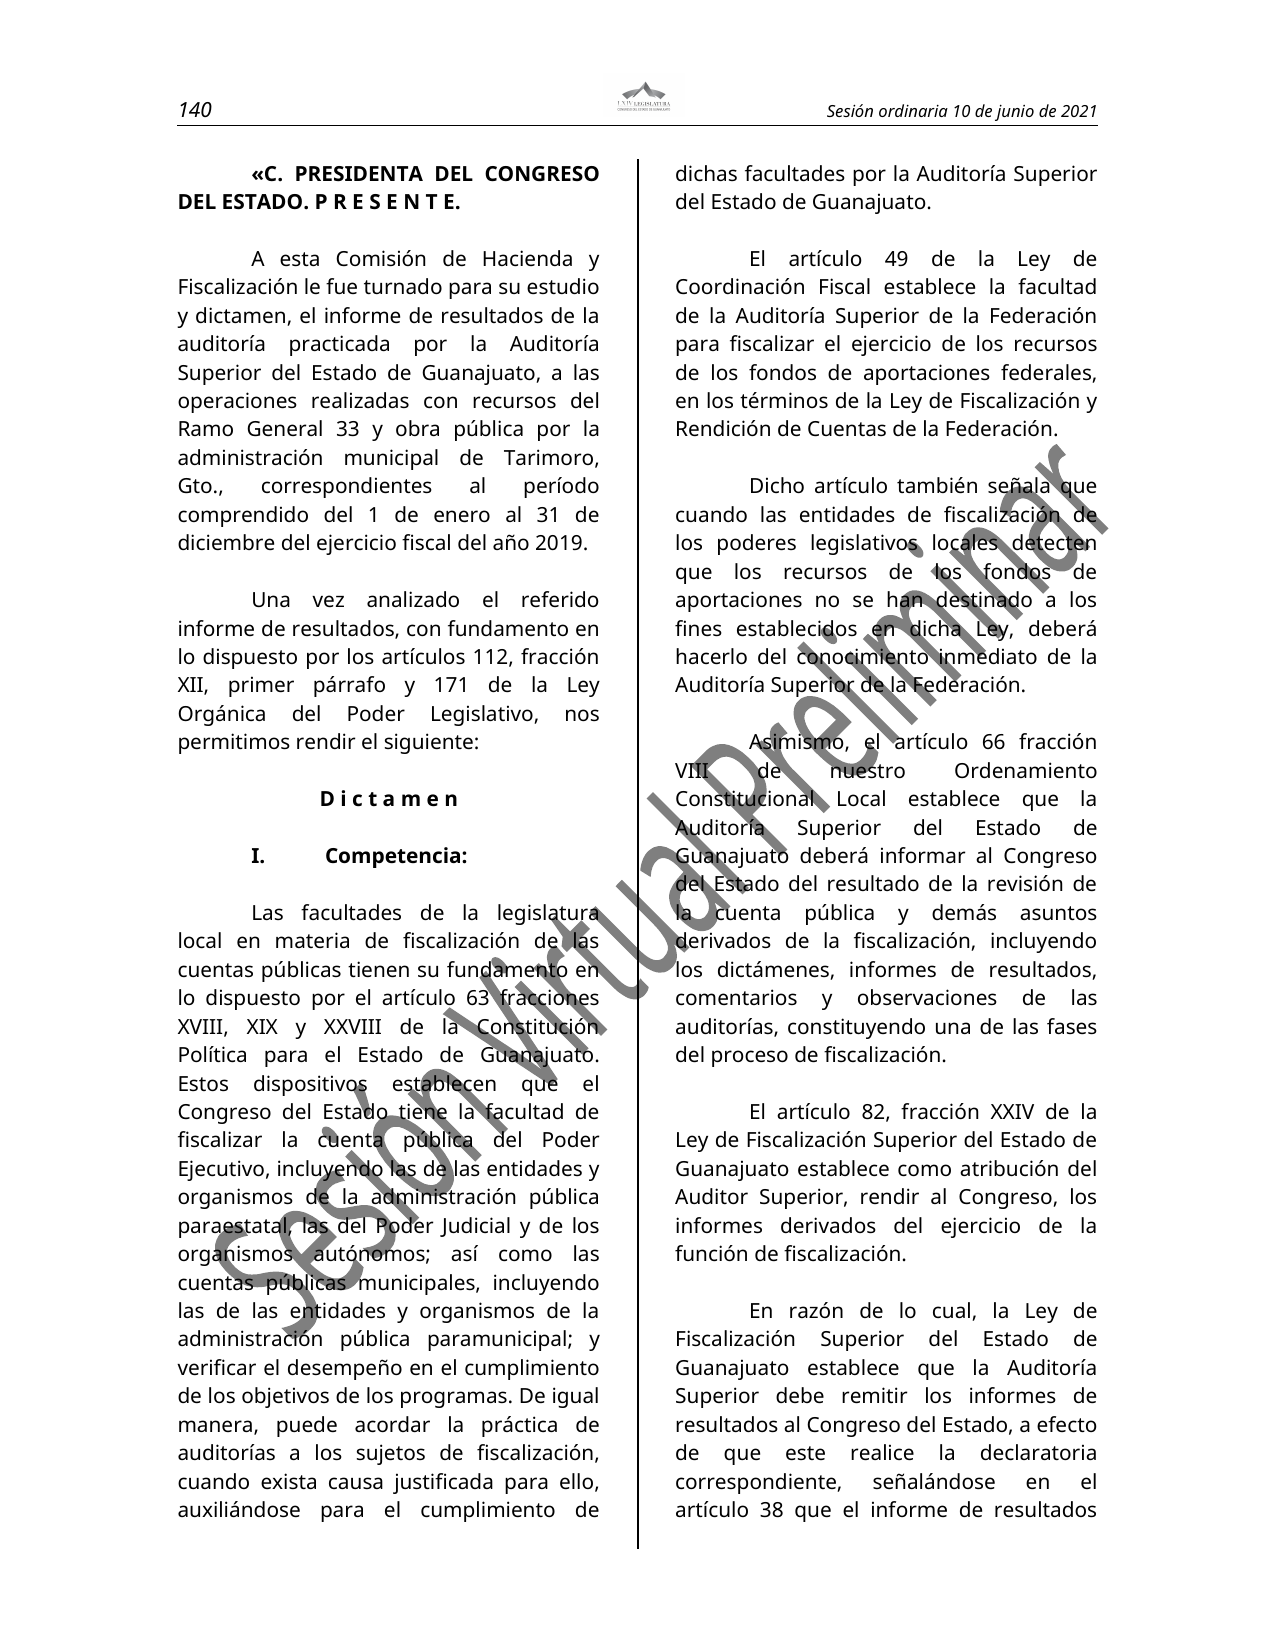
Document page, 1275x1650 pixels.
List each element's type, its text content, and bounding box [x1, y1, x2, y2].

text D i c t a m e n [177, 784, 600, 813]
text Una vez analizado el referido informe de resultados, con fundamento en lo dispuesto por los artículos 112, fracción XII, primer párrafo y 171 de la Ley Orgánica del Poder Legislativo, nos permitimos rendir el siguiente: [177, 585, 600, 756]
text Dicho artículo también señala que cuando las entidades de fiscalización de los poderes legislativos locales detecten que los recursos de los fondos de aportaciones no se han destinado a los fines establecidos en dicha Ley, deberá hacerlo del conocimiento inmediato de la Auditoría Superior de la Federación. [675, 471, 1098, 699]
text Las facultades de la legislatura local en materia de fiscalización de las cuentas públicas tienen su fundamento en lo dispuesto por el artículo 63 fracciones XVIII, XIX y XXVIII de la Constitución Política para el Estado de Guanajuato. Estos dispositivos establecen que el Congreso del Estado tiene la facultad de fiscalizar la cuenta pública del Poder Ejecutivo, incluyendo las de las entidades y organismos de la administración pública paraestatal, las del Poder Judicial y de los organismos autónomos; así como las cuentas públicas municipales, incluyendo las de las entidades y organismos de la administración pública paramunicipal; y verificar el desempeño en el cumplimiento de los objetivos de los programas. De igual manera, puede acordar la práctica de auditorías a los sujetos de fiscalización, cuando exista causa justificada para ello, auxiliándose para el cumplimiento de dichas facultades por la Auditoría Superior del Estado de Guanajuato. [177, 898, 600, 1524]
picture [603, 73, 685, 117]
text Asimismo, el artículo 66 fracción VIII de nuestro Ordenamiento Constitucional Local establece que la Auditoría Superior del Estado de Guanajuato deberá informar al Congreso del Estado del resultado de la revisión de la cuenta pública y demás asuntos derivados de la fiscalización, incluyendo los dictámenes, informes de resultados, comentarios y observaciones de las auditorías, constituyendo una de las fases del proceso de fiscalización. [675, 727, 1098, 1069]
text I. Competencia: [177, 841, 600, 869]
text A esta Comisión de Hacienda y Fiscalización le fue turnado para su estudio y dictamen, el informe de resultados de la auditoría practicada por la Auditoría Superior del Estado de Guanajuato, a las operaciones realizadas con recursos del Ramo General 33 y obra pública por la administración municipal de Tarimoro, Gto., correspondientes al período comprendido del 1 de enero al 31 de diciembre del ejercicio fiscal del año 2019. [177, 244, 600, 557]
text El artículo 49 de la Ley de Coordinación Fiscal establece la facultad de la Auditoría Superior de la Federación para fiscalizar el ejercicio de los recursos de los fondos de aportaciones federales, en los términos de la Ley de Fiscalización y Rendición de Cuentas de la Federación. [675, 244, 1098, 443]
text «C. PRESIDENTA DEL CONGRESO DEL ESTADO. P R E S E N T E. [177, 159, 600, 216]
text El artículo 82, fracción XXIV de la Ley de Fiscalización Superior del Estado de Guanajuato establece como atribución del Auditor Superior, rendir al Congreso, los informes derivados del ejercicio de la función de fiscalización. [675, 1097, 1098, 1268]
